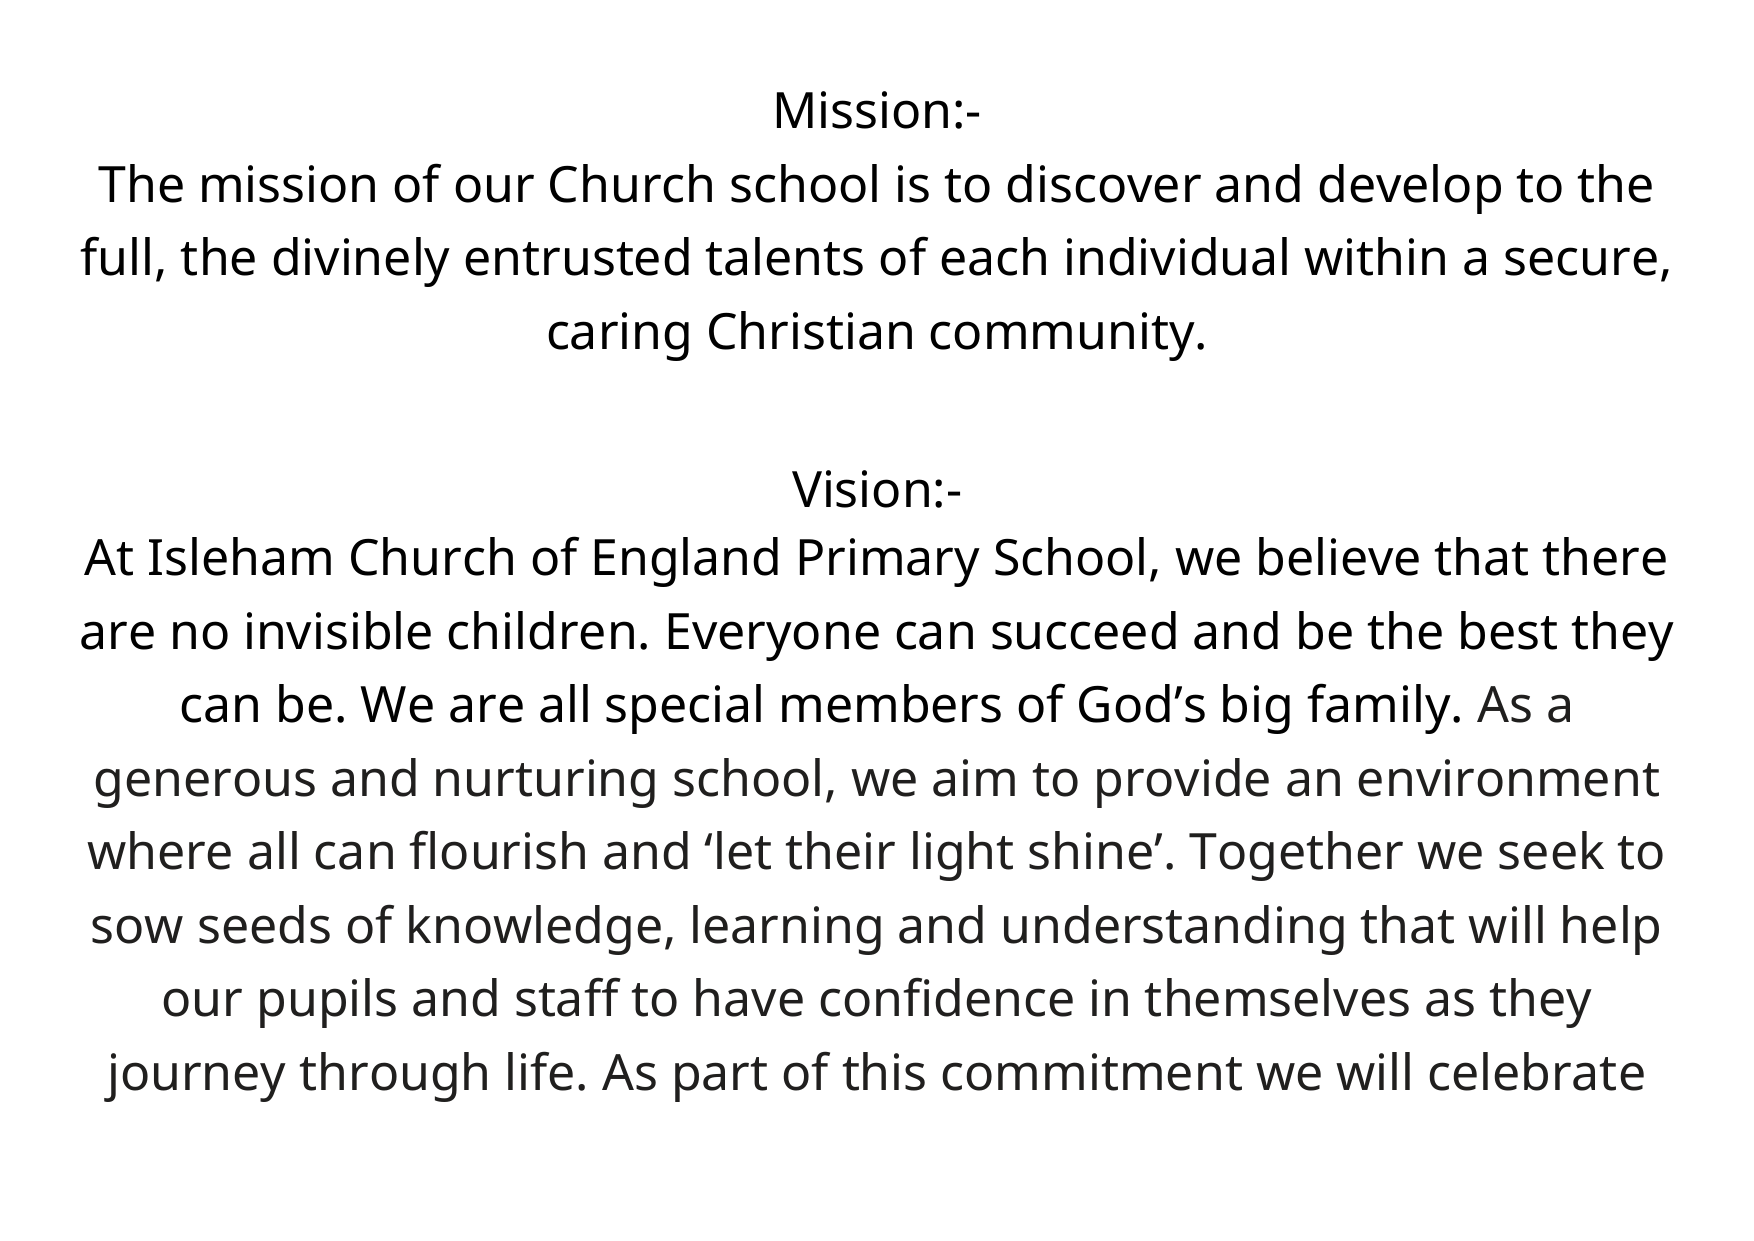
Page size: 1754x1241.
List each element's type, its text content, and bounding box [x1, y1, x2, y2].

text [75, 522, 1679, 1105]
text Vision:- [75, 386, 1679, 522]
text Mission:- The mission of our Church school is to discover and develop to the full, the divinely entrusted talents of each individual within a secure, caring Christian community. [75, 75, 1679, 364]
